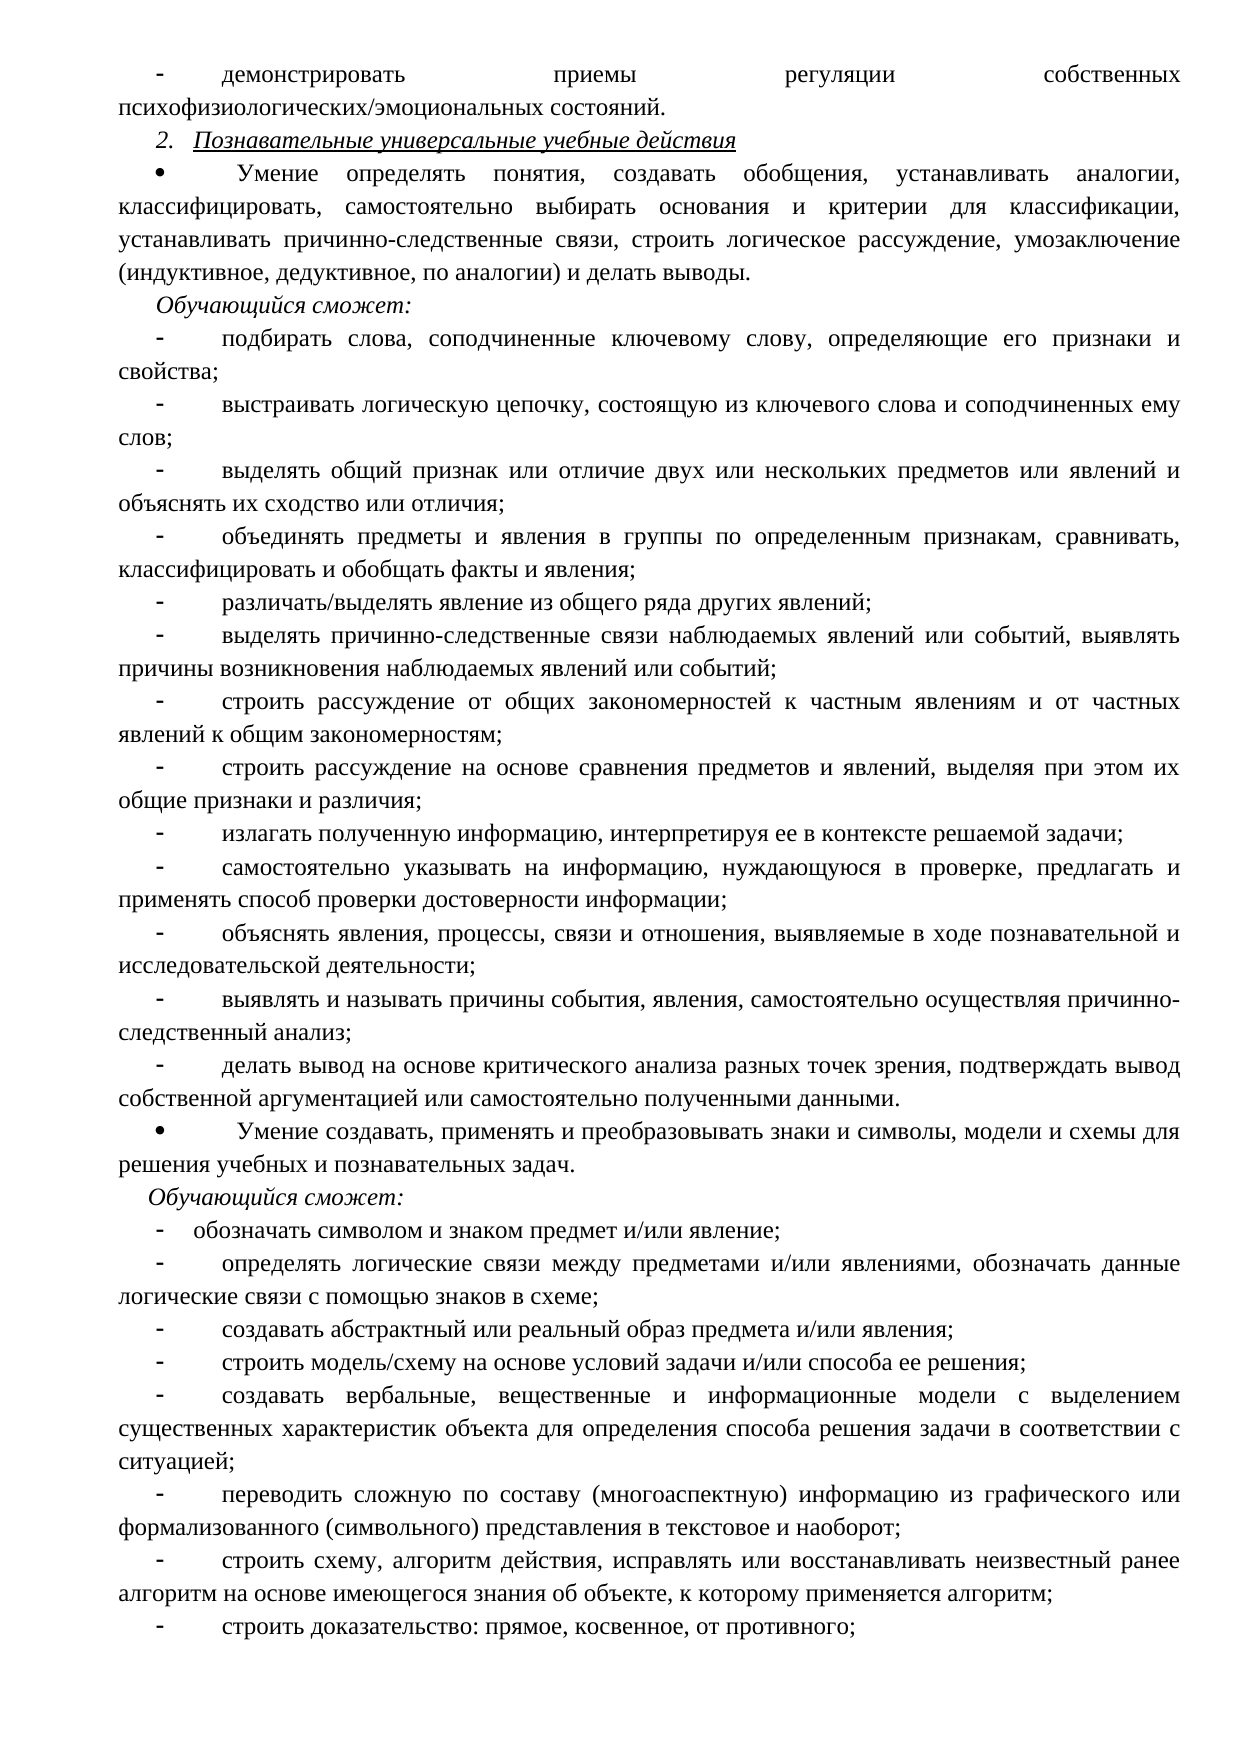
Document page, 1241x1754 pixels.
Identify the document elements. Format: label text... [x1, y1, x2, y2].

list строить доказательство: прямое, косвенное, от противного; [118, 1611, 1181, 1640]
list выделять общий признак или отличие двух или нескольких предметов или явлений и объяснять их сходство или отличия; [118, 455, 1181, 517]
list различать/выделять явление из общего ряда других явлений; [118, 587, 1181, 616]
list строить рассуждение на основе сравнения предметов и явлений, выделяя при этом их общие признаки и различия; [118, 752, 1181, 814]
list обозначать символом и знаком предмет и/или явление; [156, 1215, 1181, 1243]
list создавать абстрактный или реальный образ предмета и/или явления; [118, 1314, 1181, 1343]
list Умение создавать, применять и преобразовывать знаки и символы, модели и схемы для решения учебных и познавательных задач. [118, 1116, 1181, 1177]
list строить схему, алгоритм действия, исправлять или восстанавливать неизвестный ранее алгоритм на основе имеющегося знания об объекте, к которому применяется алгоритм; [118, 1545, 1181, 1607]
list Умение определять понятия, создавать обобщения, устанавливать аналогии, классифицировать, самостоятельно выбирать основания и критерии для классификации, устанавливать причинно-следственные связи, строить логическое рассуждение, умозаключение (индуктивное, дедуктивное, по аналогии) и делать выводы. [118, 158, 1181, 286]
list демонстрировать приемы регуляции собственных психофизиологических/эмоциональных состояний. [118, 59, 1181, 121]
list подбирать слова, соподчиненные ключевому слову, определяющие его признаки и свойства; [118, 323, 1181, 385]
list объяснять явления, процессы, связи и отношения, выявляемые в ходе познавательной и исследовательской деятельности; [118, 918, 1181, 979]
list Обучающийся сможет: [118, 1182, 1181, 1211]
list переводить сложную по составу (многоаспектную) информацию из графического или формализованного (символьного) представления в текстовое и наоборот; [118, 1479, 1181, 1541]
list излагать полученную информацию, интерпретируя ее в контексте решаемой задачи; [118, 818, 1181, 847]
list строить рассуждение от общих закономерностей к частным явлениям и от частных явлений к общим закономерностям; [118, 686, 1181, 748]
list объединять предметы и явления в группы по определенным признакам, сравнивать, классифицировать и обобщать факты и явления; [118, 521, 1181, 583]
list делать вывод на основе критического анализа разных точек зрения, подтверждать вывод собственной аргументацией или самостоятельно полученными данными. [118, 1050, 1181, 1111]
list определять логические связи между предметами и/или явлениями, обозначать данные логические связи с помощью знаков в схеме; [118, 1248, 1181, 1309]
list строить модель/схему на основе условий задачи и/или способа ее решения; [118, 1347, 1181, 1376]
list выстраивать логическую цепочку, состоящую из ключевого слова и соподчиненных ему слов; [118, 389, 1181, 451]
list Познавательные универсальные учебные действия [156, 125, 1181, 154]
list выявлять и называть причины события, явления, самостоятельно осуществляя причинно-следственный анализ; [118, 984, 1181, 1045]
list выделять причинно-следственные связи наблюдаемых явлений или событий, выявлять причины возникновения наблюдаемых явлений или событий; [118, 620, 1181, 682]
list самостоятельно указывать на информацию, нуждающуюся в проверке, предлагать и применять способ проверки достоверности информации; [118, 852, 1181, 913]
list создавать вербальные, вещественные и информационные модели с выделением существенных характеристик объекта для определения способа решения задачи в соответствии с ситуацией; [118, 1380, 1181, 1475]
list Обучающийся сможет: [118, 290, 1181, 319]
